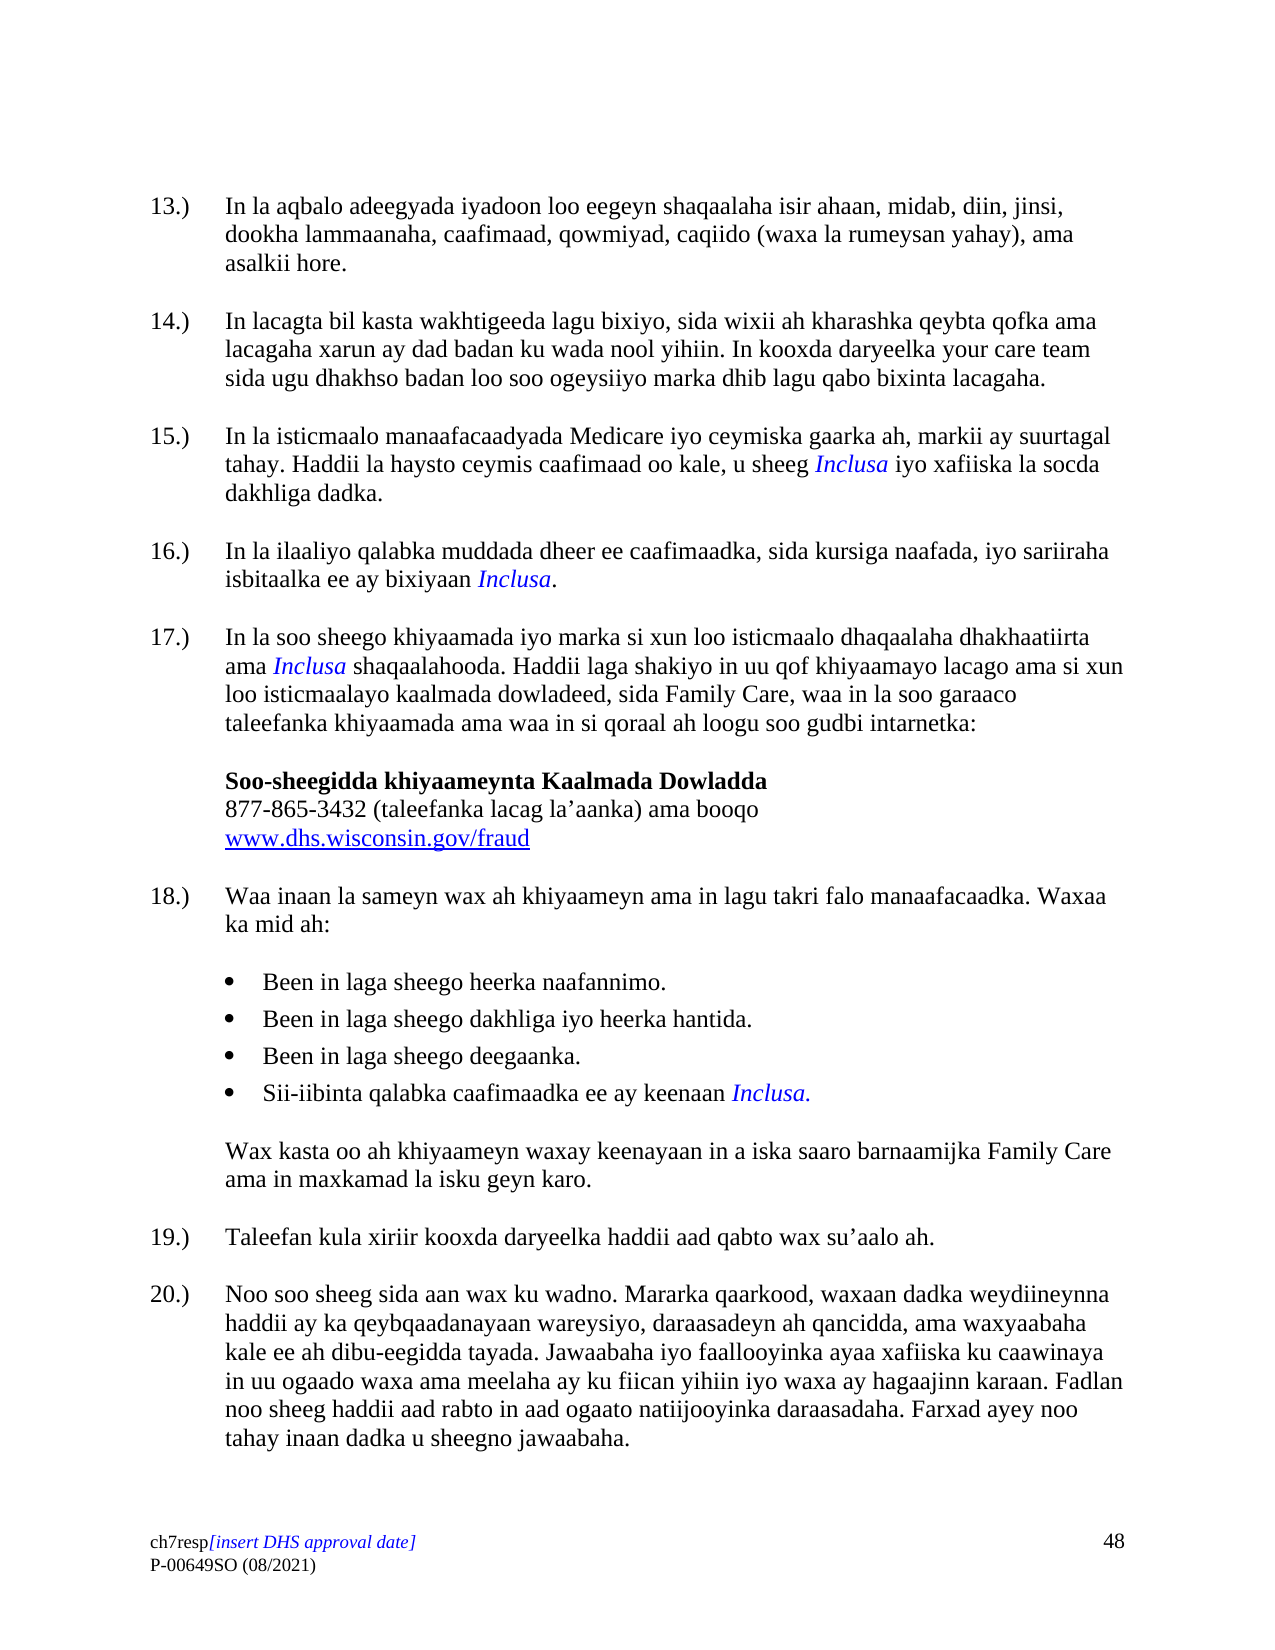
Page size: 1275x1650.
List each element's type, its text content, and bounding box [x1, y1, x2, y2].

list In la isticmaalo manaafacaadyada Medicare iyo ceymiska gaarka ah, markii ay suurtagal tahay. Haddii la haysto ceymis caafimaad oo kale, u sheeg Inclusa iyo xafiiska la socda dakhliga dadka. [150, 421, 1125, 507]
list Taleefan kula xiriir kooxda daryeelka haddii aad qabto wax su’aalo ah. [150, 1222, 1125, 1251]
list In lacagta bil kasta wakhtigeeda lagu bixiyo, sida wixii ah kharashka qeybta qofka ama lacagaha xarun ay dad badan ku wada nool yihiin. In kooxda daryeelka your care team sida ugu dhakhso badan loo soo ogeysiiyo marka dhib lagu qabo bixinta lacagaha. [150, 306, 1125, 392]
list In la aqbalo adeegyada iyadoon loo eegeyn shaqaalaha isir ahaan, midab, diin, jinsi, dookha lammaanaha, caafimaad, qowmiyad, caqiido (waxa la rumeysan yahay), ama asalkii hore. [150, 191, 1125, 277]
list Been in laga sheego heerka naafannimo. [225, 967, 1125, 996]
text Wax kasta oo ah khiyaameyn waxay keenayaan in a iska saaro barnaamijka Family Care ama in maxkamad la isku geyn karo. [150, 1136, 1125, 1193]
list Been in laga sheego deegaanka. [225, 1041, 1125, 1070]
list In la soo sheego khiyaamada iyo marka si xun loo isticmaalo dhaqaalaha dhakhaatiirta ama Inclusa shaqaalahooda. Haddii laga shakiyo in uu qof khiyaamayo lacago ama si xun loo isticmaalayo kaalmada dowladeed, sida Family Care, waa in la soo garaaco taleefanka khiyaamada ama waa in si qoraal ah loogu soo gudbi intarnetka: [150, 622, 1125, 737]
text Soo-sheegidda khiyaameynta Kaalmada Dowladda 877-865-3432 (taleefanka lacag la’aanka) ama booqo www.dhs.wisconsin.gov/fraud [225, 766, 1125, 852]
list Been in laga sheego dakhliga iyo heerka hantida. [225, 1004, 1125, 1033]
list Waa inaan la sameyn wax ah khiyaameyn ama in lagu takri falo manaafacaadka. Waxaa ka mid ah: [150, 881, 1125, 967]
list Noo soo sheeg sida aan wax ku wadno. Mararka qaarkood, waxaan dadka weydiineynna haddii ay ka qeybqaadanayaan wareysiyo, daraasadeyn ah qancidda, ama waxyaabaha kale ee ah dibu-eegidda tayada. Jawaabaha iyo faallooyinka ayaa xafiiska ku caawinaya in uu ogaado waxa ama meelaha ay ku fiican yihiin iyo waxa ay hagaajinn karaan. Fadlan noo sheeg haddii aad rabto in aad ogaato natiijooyinka daraasadaha. Farxad ayey noo tahay inaan dadka u sheegno jawaabaha. [150, 1279, 1125, 1452]
list Sii-iibinta qalabka caafimaadka ee ay keenaan Inclusa. [225, 1078, 1125, 1107]
list In la ilaaliyo qalabka muddada dheer ee caafimaadka, sida kursiga naafada, iyo sariiraha isbitaalka ee ay bixiyaan Inclusa. [150, 536, 1125, 593]
